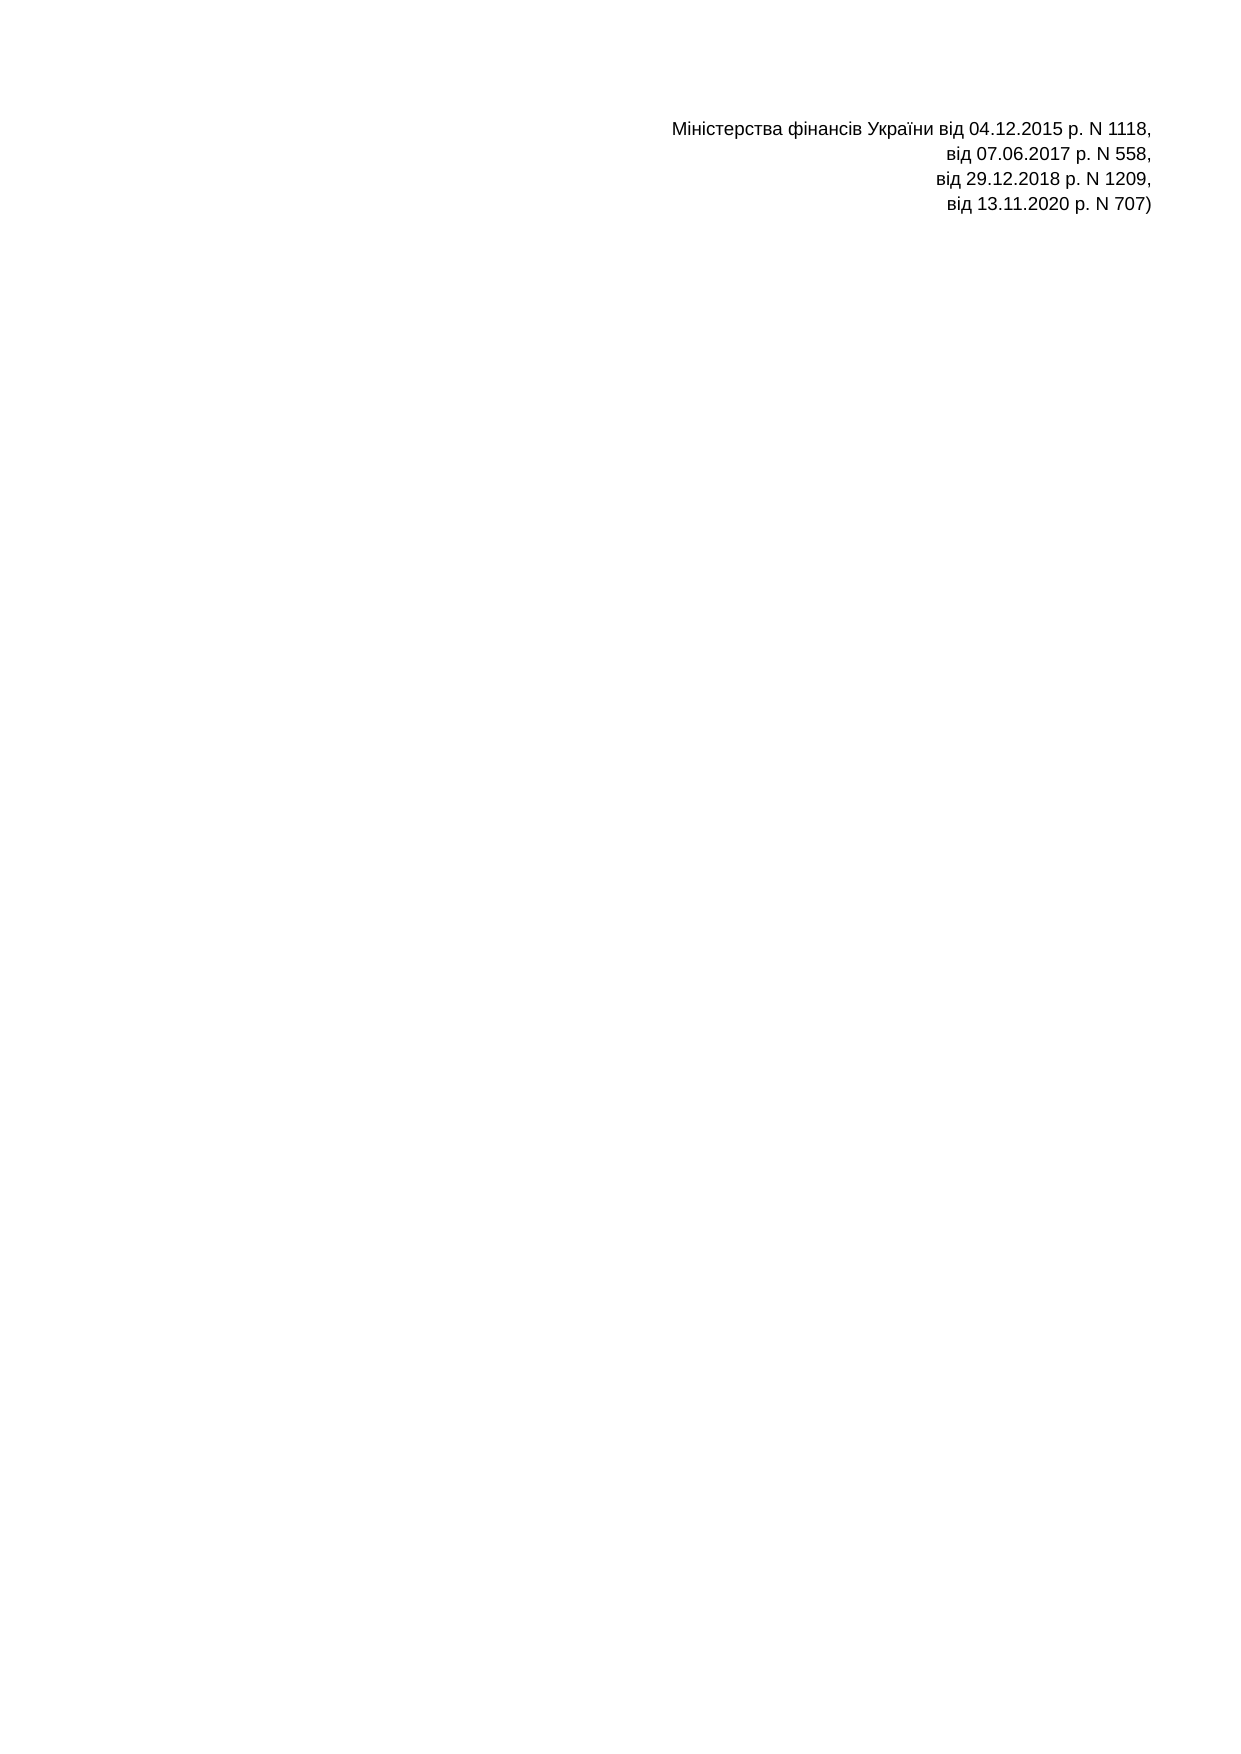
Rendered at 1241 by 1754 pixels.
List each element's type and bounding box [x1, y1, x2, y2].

text [177, 118, 1152, 214]
